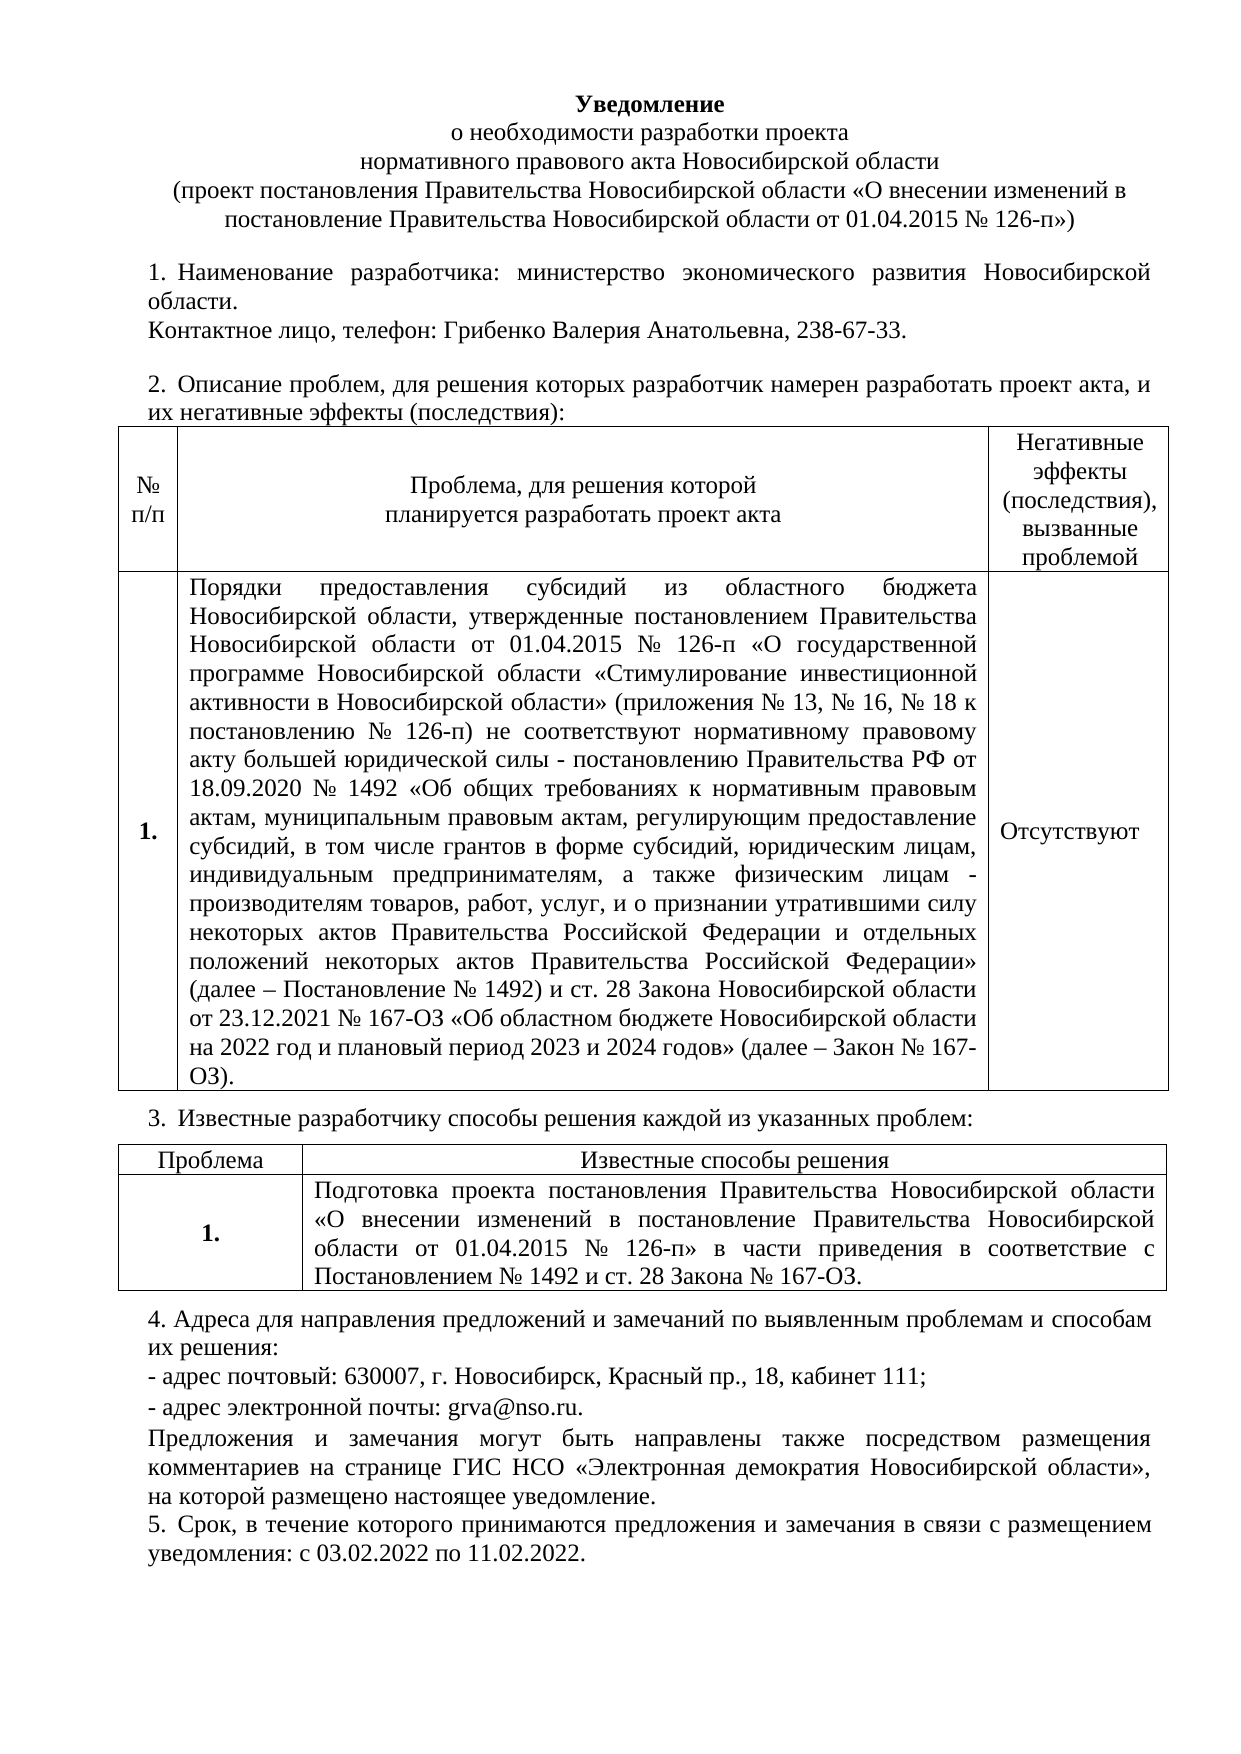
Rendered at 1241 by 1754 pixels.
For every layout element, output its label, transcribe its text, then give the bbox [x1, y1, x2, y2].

table_cell Отсутствуют [989, 572, 1168, 1089]
table_header Известные способы решения [303, 1145, 1166, 1174]
text - адрес почтовый: 630007, г. Новосибирск, Красный пр., 18, кабинет 111; [148, 1361, 1152, 1390]
table_header Проблема, для решения которой планируется разработать проект акта [178, 427, 988, 571]
list Описание проблем, для решения которых разработчик намерен разработать проект акта, и их негативные эффекты (последствия): [148, 369, 1152, 426]
table_cell Порядки предоставления субсидий из областного бюджета Новосибирской области, утвержденные постановлением Правительства Новосибирской области от 01.04.2015 № 126-п «О государственной программе Новосибирской области «Стимулирование инвестиционной активности в Новосибирской области» (приложения № 13, № 16, № 18 к постановлению № 126-п) не соответствуют нормативному правовому акту большей юридической силы - постановлению Правительства РФ от 18.09.2020 № 1492 «Об общих требованиях к нормативным правовым актам, муниципальным правовым актам, регулирующим предоставление субсидий, в том числе грантов в форме субсидий, юридическим лицам, индивидуальным предпринимателям, а также физическим лицам - производителям товаров, работ, услуг, и о признании утратившими силу некоторых актов Правительства Российской Федерации и отдельных положений некоторых актов Правительства Российской Федерации» (далее – Постановление № 1492) и ст. 28 Закона Новосибирской области от 23.12.2021 № 167-ОЗ «Об областном бюджете Новосибирской области на 2022 год и плановый период 2023 и 2024 годов» (далее – Закон № 167-ОЗ). [178, 572, 988, 1089]
text 4. Адреса для направления предложений и замечаний по выявленным проблемам и способам их решения: [148, 1304, 1152, 1361]
table_cell 1. [119, 572, 177, 1089]
text о необходимости разработки проекта нормативного правового акта Новосибирской области (проект постановления Правительства Новосибирской области «О внесении изменений в постановление Правительства Новосибирской области от 01.04.2015 № 126-п») [148, 117, 1152, 232]
table_cell 1. [119, 1175, 302, 1290]
list Наименование разработчика: министерство экономического развития Новосибирской области. [148, 257, 1152, 315]
table_header № п/п [119, 427, 177, 571]
text Уведомление [148, 89, 1152, 117]
table_header Проблема [119, 1145, 302, 1174]
text - адрес электронной почты: grva@nso.ru. [148, 1392, 1152, 1421]
table_header Негативные эффекты (последствия), вызванные проблемой [989, 427, 1168, 571]
list Срок, в течение которого принимаются предложения и замечания в связи с размещением уведомления: с 03.02.2022 по 11.02.2022. [148, 1509, 1152, 1567]
list Известные разработчику способы решения каждой из указанных проблем: [148, 1103, 1152, 1132]
text Контактное лицо, телефон: Грибенко Валерия Анатольевна, 238-67-33. [148, 315, 1152, 344]
text Предложения и замечания могут быть направлены также посредством размещения комментариев на странице ГИС НСО «Электронная демократия Новосибирской области», на которой размещено настоящее уведомление. [148, 1423, 1152, 1509]
table_cell Подготовка проекта постановления Правительства Новосибирской области «О внесении изменений в постановление Правительства Новосибирской области от 01.04.2015 № 126-п» в части приведения в соответствие с Постановлением № 1492 и ст. 28 Закона № 167-ОЗ. [303, 1175, 1166, 1290]
